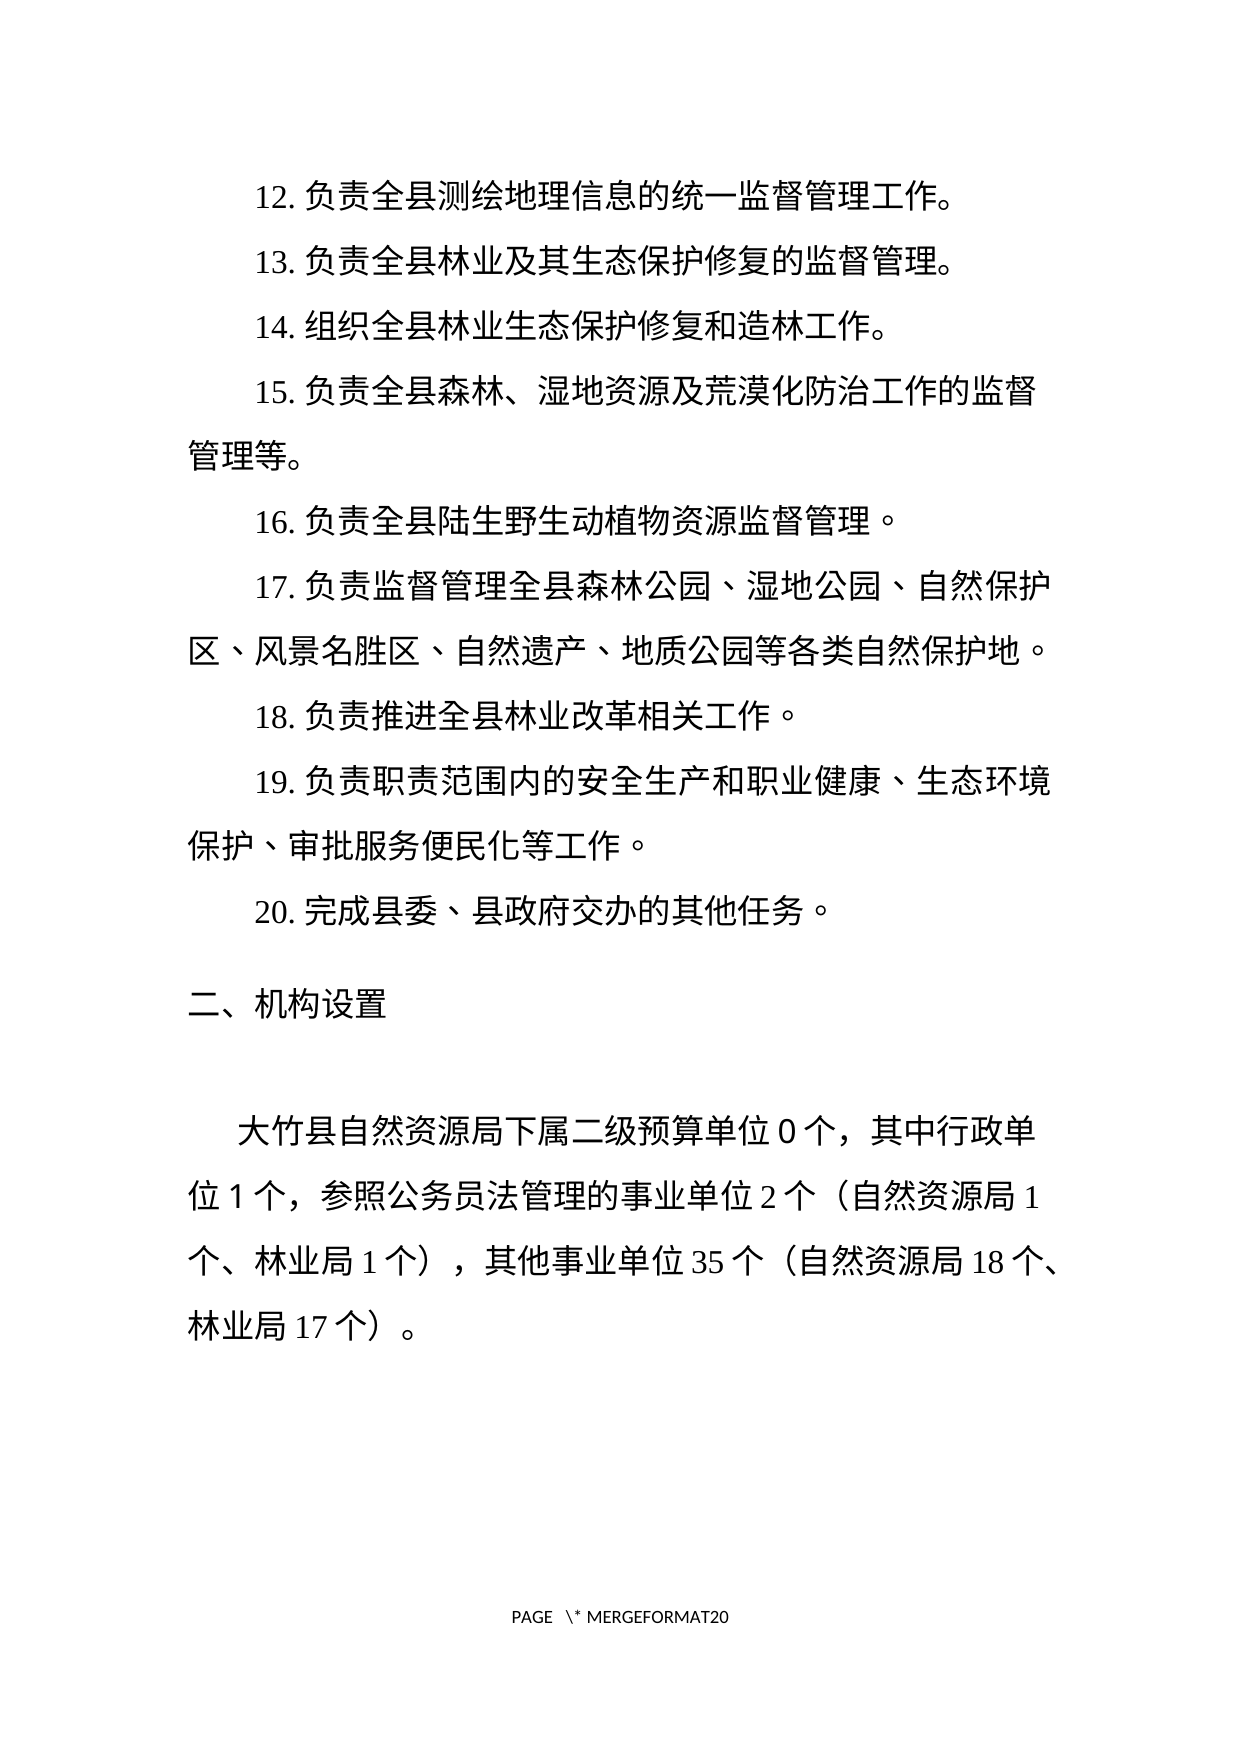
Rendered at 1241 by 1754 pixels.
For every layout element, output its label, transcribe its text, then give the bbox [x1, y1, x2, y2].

list 负责全县陆生野生动植物资源监督管理。 [187, 487, 1053, 552]
text 13. 负责全县林业及其生态保护修复的监督管理。 [187, 227, 1053, 292]
text 15. 负责全县森林、湿地资源及荒漠化防治工作的监督 [187, 357, 1053, 422]
list 负责监督管理全县森林公园、湿地公园、自然保护区、风景名胜区、自然遗产、地质公园等各类自然保护地。 [187, 552, 1053, 682]
list 负责推进全县林业改革相关工作。 [187, 682, 1053, 747]
text 大竹县自然资源局下属二级预算单位0个，其中行政单位1个，参照公务员法管理的事业单位2个（自然资源局1个、林业局1个），其他事业单位35个（自然资源局18个、林业局17个）。 [187, 1096, 1053, 1356]
text 12. 负责全县测绘地理信息的统一监督管理工作。 [187, 162, 1053, 227]
list 完成县委、县政府交办的其他任务。 [187, 877, 1053, 942]
text 管理等。 [187, 422, 1053, 487]
subtitle 二、机构设置 [187, 969, 1053, 1034]
text 14. 组织全县林业生态保护修复和造林工作。 [187, 292, 1053, 357]
list 负责职责范围内的安全生产和职业健康、生态环境保护、审批服务便民化等工作。 [187, 747, 1053, 877]
